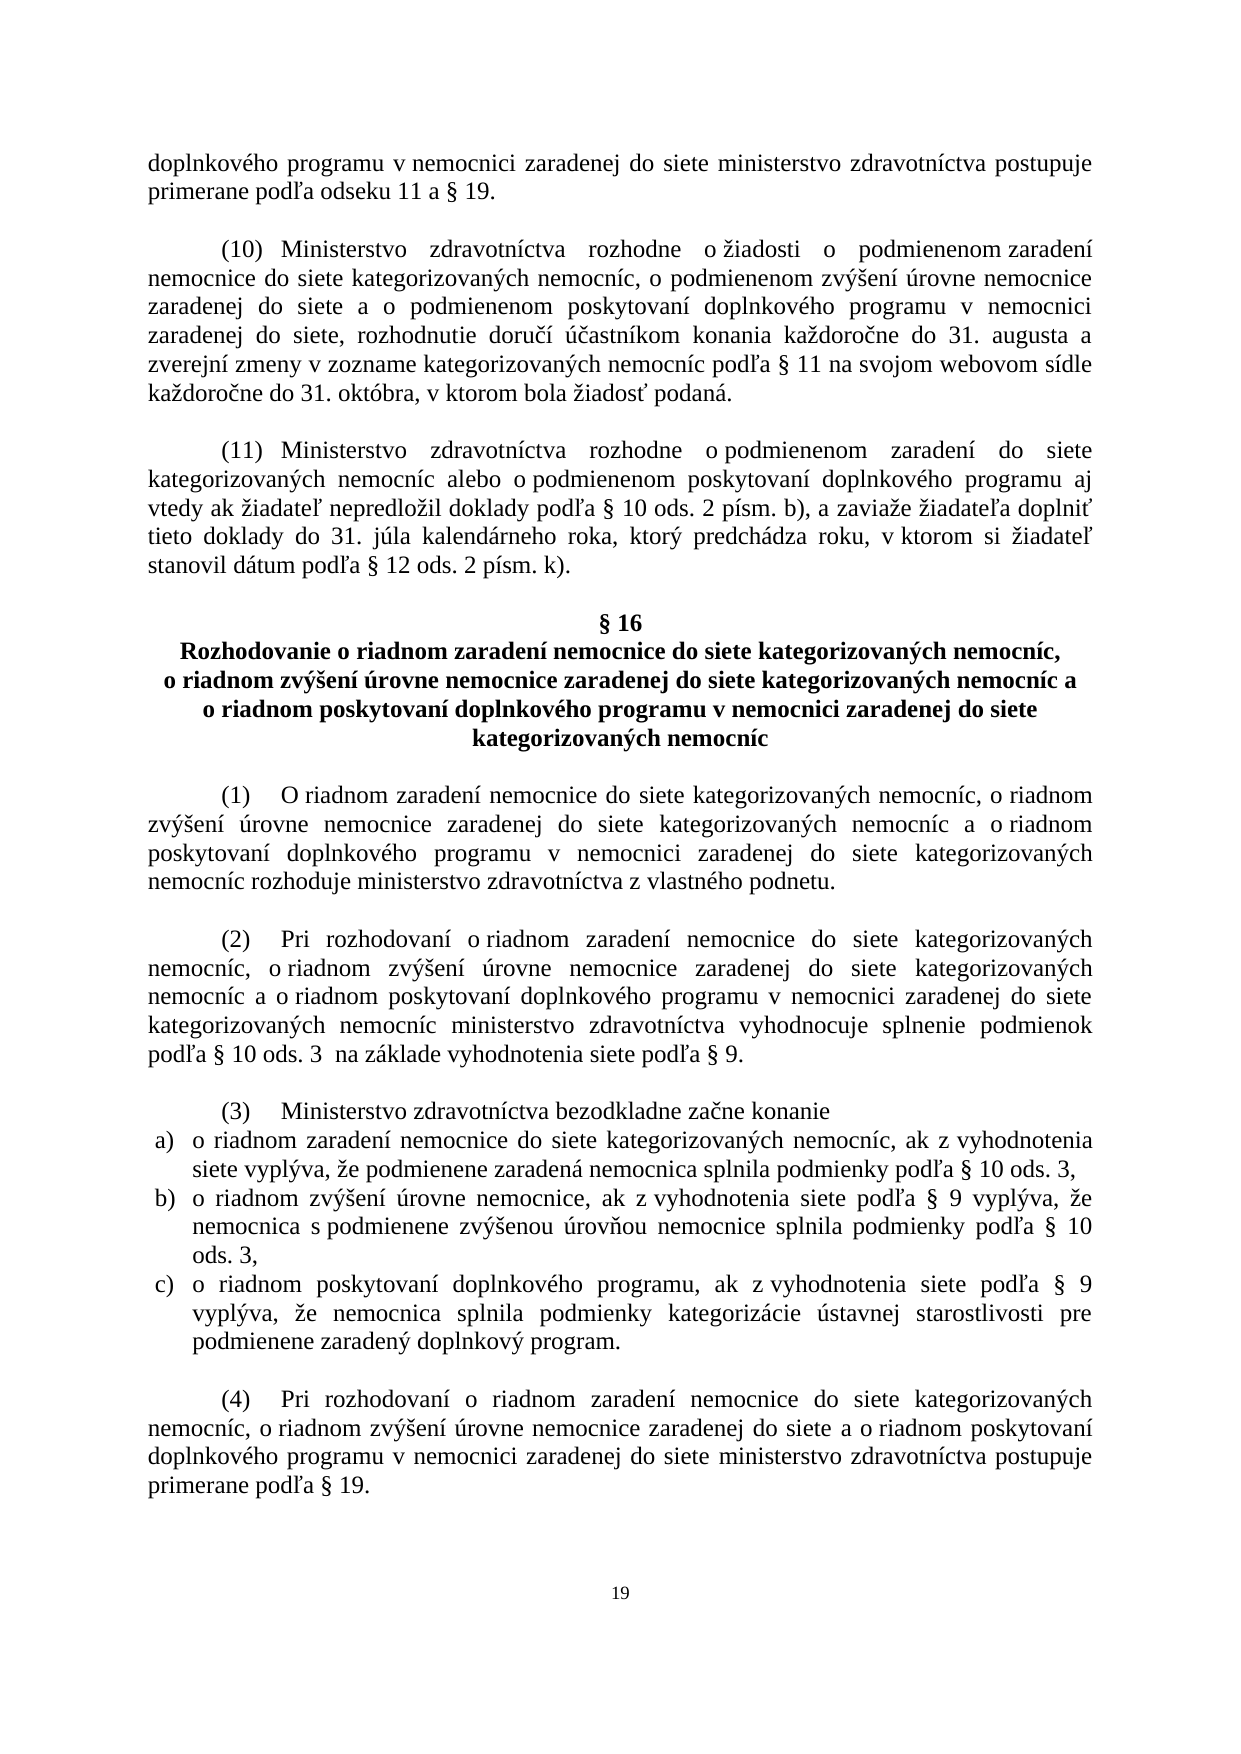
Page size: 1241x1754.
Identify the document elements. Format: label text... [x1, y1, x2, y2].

subtitle § 16 [148, 608, 1093, 636]
text Rozhodovanie o riadnom zaradení nemocnice do siete kategorizovaných nemocníc, o riadnom zvýšení úrovne nemocnice zaradenej do siete kategorizovaných nemocníc a o riadnom poskytovaní doplnkového programu v nemocnici zaradenej do siete kategorizovaných nemocníc [148, 636, 1093, 751]
list o riadnom zvýšení úrovne nemocnice, ak z vyhodnotenia siete podľa § 9 vyplýva, že nemocnica s podmienene zvýšenou úrovňou nemocnice splnila podmienky podľa § 10 ods. 3, [154, 1183, 1093, 1269]
list o riadnom poskytovaní doplnkového programu, ak z vyhodnotenia siete podľa § 9 vyplýva, že nemocnica splnila podmienky kategorizácie ústavnej starostlivosti pre podmienene zaradený doplnkový program. [154, 1269, 1093, 1355]
list O riadnom zaradení nemocnice do siete kategorizovaných nemocníc, o riadnom zvýšení úrovne nemocnice zaradenej do siete kategorizovaných nemocníc a o riadnom poskytovaní doplnkového programu v nemocnici zaradenej do siete kategorizovaných nemocníc rozhoduje ministerstvo zdravotníctva z vlastného podnetu. [148, 780, 1093, 895]
list Ministerstvo zdravotníctva bezodkladne začne konanie [148, 1096, 1093, 1125]
list Ministerstvo zdravotníctva rozhodne o podmienenom zaradení do siete kategorizovaných nemocníc alebo o podmienenom poskytovaní doplnkového programu aj vtedy ak žiadateľ nepredložil doklady podľa § 10 ods. 2 písm. b), a zaviaže žiadateľa doplniť tieto doklady do 31. júla kalendárneho roka, ktorý predchádza roku, v ktorom si žiadateľ stanovil dátum podľa § 12 ods. 2 písm. k). [148, 435, 1093, 579]
list Pri rozhodovaní o riadnom zaradení nemocnice do siete kategorizovaných nemocníc, o riadnom zvýšení úrovne nemocnice zaradenej do siete kategorizovaných nemocníc a o riadnom poskytovaní doplnkového programu v nemocnici zaradenej do siete kategorizovaných nemocníc ministerstvo zdravotníctva vyhodnocuje splnenie podmienok podľa § 10 ods. 3 na základe vyhodnotenia siete podľa § 9. [148, 924, 1093, 1068]
list Pri rozhodovaní o riadnom zaradení nemocnice do siete kategorizovaných nemocníc, o riadnom zvýšení úrovne nemocnice zaradenej do siete a o riadnom poskytovaní doplnkového programu v nemocnici zaradenej do siete ministerstvo zdravotníctva postupuje primerane podľa § 19. [148, 1384, 1093, 1499]
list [148, 148, 1093, 205]
list o riadnom zaradení nemocnice do siete kategorizovaných nemocníc, ak z vyhodnotenia siete vyplýva, že podmienene zaradená nemocnica splnila podmienky podľa § 10 ods. 3, [154, 1125, 1093, 1183]
list Ministerstvo zdravotníctva rozhodne o žiadosti o podmienenom zaradení nemocnice do siete kategorizovaných nemocníc, o podmienenom zvýšení úrovne nemocnice zaradenej do siete a o podmienenom poskytovaní doplnkového programu v nemocnici zaradenej do siete, rozhodnutie doručí účastníkom konania každoročne do 31. augusta a zverejní zmeny v zozname kategorizovaných nemocníc podľa § 11 na svojom webovom sídle každoročne do 31. októbra, v ktorom bola žiadosť podaná. [148, 234, 1093, 406]
